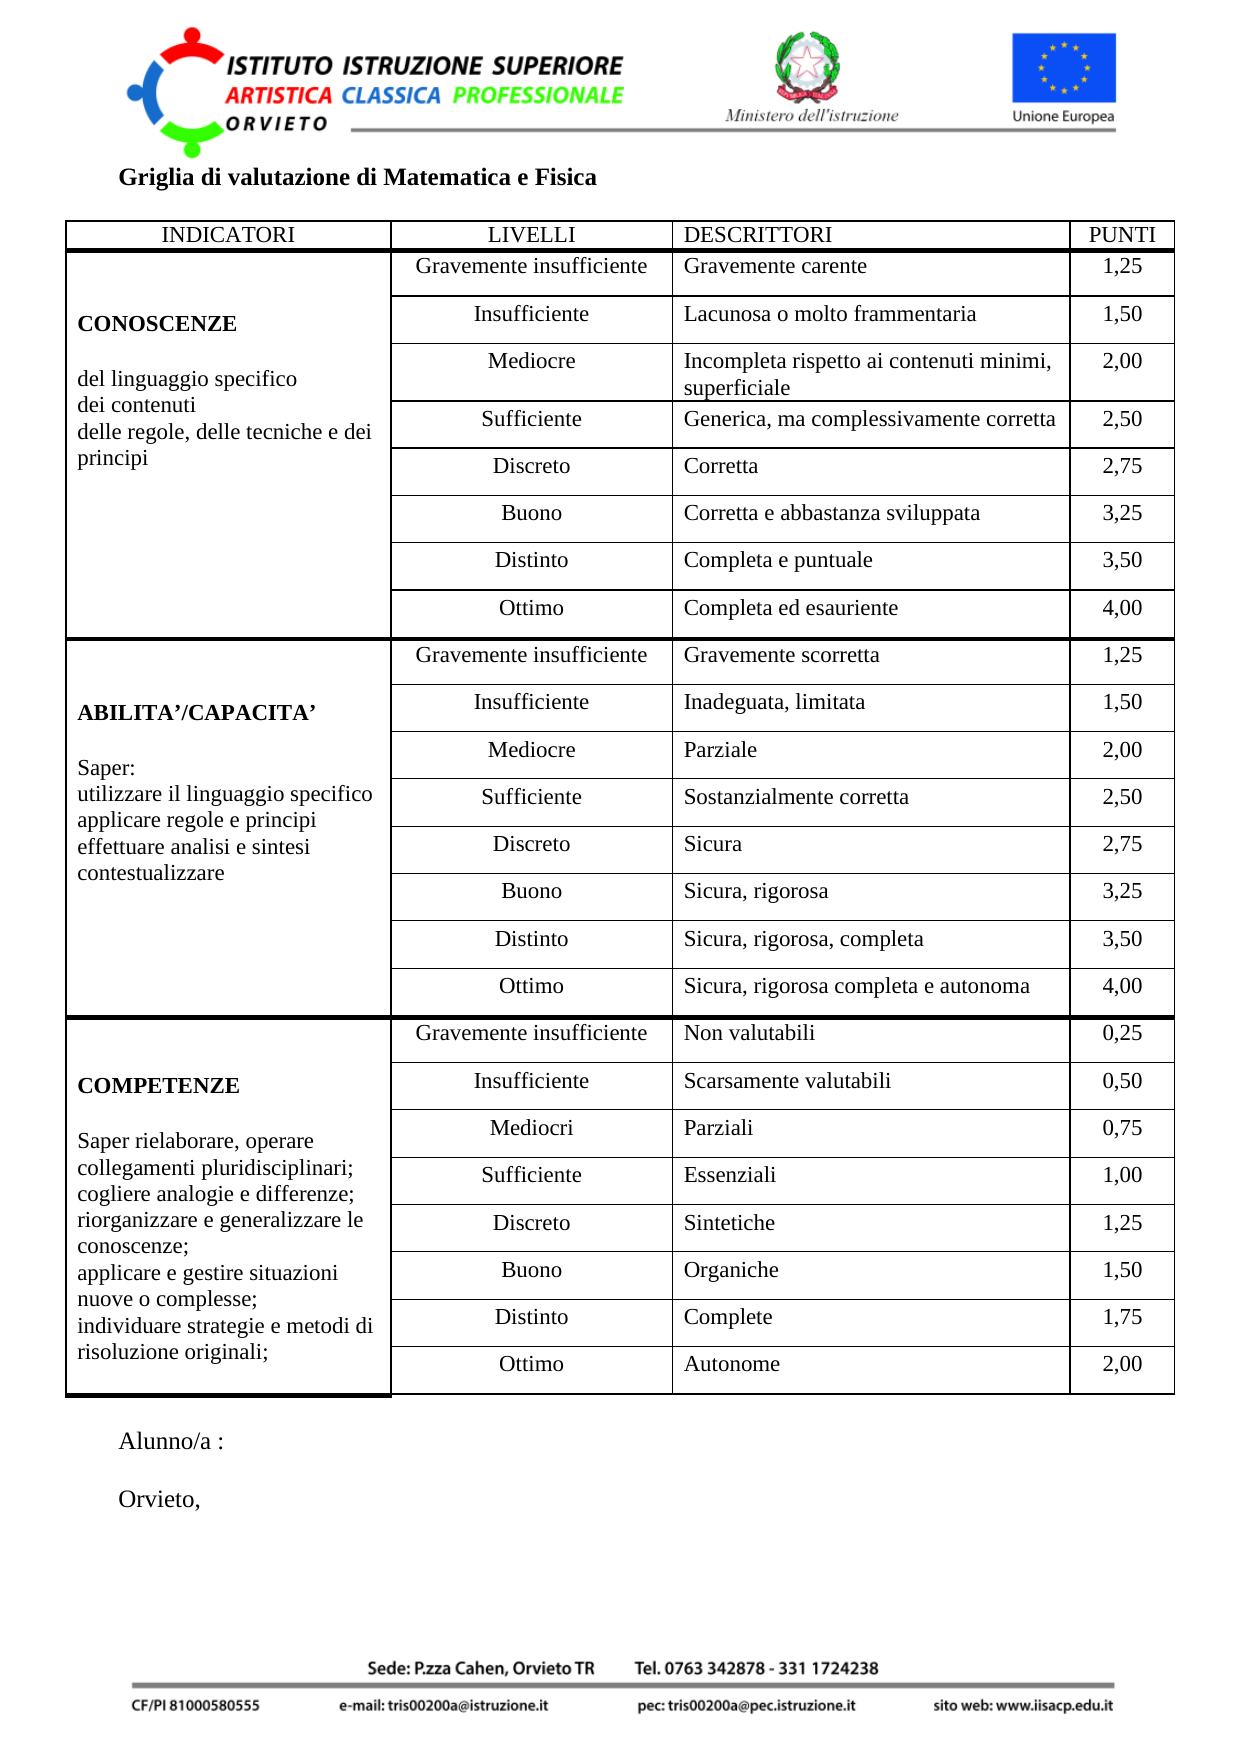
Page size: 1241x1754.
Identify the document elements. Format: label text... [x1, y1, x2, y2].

table_cell 2,75 [1071, 449, 1174, 494]
text Alunno/a : [118, 1426, 1122, 1455]
table_header PUNTI [1071, 222, 1174, 248]
table_cell Sufficiente [392, 1158, 672, 1204]
table_cell Scarsamente valutabili [673, 1063, 1069, 1109]
table_cell Non valutabili [673, 1020, 1069, 1062]
table_cell 2,00 [1071, 344, 1174, 400]
table_header DESCRITTORI [673, 222, 1069, 248]
table_cell Gravemente scorretta [673, 641, 1069, 684]
table_cell Parziali [673, 1110, 1069, 1157]
table_cell Organiche [673, 1252, 1069, 1298]
table_cell Insufficiente [392, 1063, 672, 1109]
table_cell Sostanzialmente corretta [673, 779, 1069, 826]
table_cell CONOSCENZE del linguaggio specifico dei contenuti delle regole, delle tecniche e dei principi [67, 253, 390, 636]
table_cell 2,75 [1071, 827, 1174, 873]
table_cell Discreto [392, 449, 672, 494]
table_cell Sufficiente [392, 402, 672, 447]
table_cell Gravemente insufficiente [392, 253, 672, 295]
table_cell Insufficiente [392, 297, 672, 342]
table_cell Essenziali [673, 1158, 1069, 1204]
table_cell 4,00 [1071, 591, 1174, 636]
table_cell Distinto [392, 921, 672, 967]
table_cell Gravemente insufficiente [392, 1020, 672, 1062]
table_cell Mediocre [392, 732, 672, 778]
table_cell 1,25 [1071, 1205, 1174, 1251]
table_cell 0,75 [1071, 1110, 1174, 1157]
table_cell Corretta [673, 449, 1069, 494]
table_cell 2,00 [1071, 1347, 1174, 1393]
table_cell COMPETENZE Saper rielaborare, operare collegamenti pluridisciplinari; cogliere analogie e differenze; riorganizzare e generalizzare le conoscenze; applicare e gestire situazioni nuove o complesse; individuare strategie e metodi di risoluzione originali; [67, 1020, 390, 1393]
table_cell Insufficiente [392, 685, 672, 731]
table_cell Buono [392, 1252, 672, 1298]
table_cell Lacunosa o molto frammentaria [673, 297, 1069, 342]
table_cell Buono [392, 874, 672, 920]
picture [122, 1646, 1127, 1733]
table_cell Parziale [673, 732, 1069, 778]
table_cell Sicura, rigorosa [673, 874, 1069, 920]
table_cell Distinto [392, 1300, 672, 1346]
table_cell Ottimo [392, 1347, 672, 1393]
table_cell 3,25 [1071, 496, 1174, 542]
table_cell 1,75 [1071, 1300, 1174, 1346]
table_cell Complete [673, 1300, 1069, 1346]
table_cell Gravemente carente [673, 253, 1069, 295]
table_cell Ottimo [392, 591, 672, 636]
table_cell Mediocre [392, 344, 672, 400]
table_cell 3,25 [1071, 874, 1174, 920]
table_cell 1,00 [1071, 1158, 1174, 1204]
text Griglia di valutazione di Matematica e Fisica [118, 162, 1122, 191]
table_cell Sufficiente [392, 779, 672, 826]
table_cell 1,50 [1071, 685, 1174, 731]
table_cell Incompleta rispetto ai contenuti minimi, superficiale [673, 344, 1069, 400]
table_cell Ottimo [392, 969, 672, 1015]
table_cell Gravemente insufficiente [392, 641, 672, 684]
table_cell Corretta e abbastanza sviluppata [673, 496, 1069, 542]
table_cell 1,25 [1071, 641, 1174, 684]
table_header LIVELLI [392, 222, 672, 248]
table_cell Sicura, rigorosa completa e autonoma [673, 969, 1069, 1015]
table_cell 0,50 [1071, 1063, 1174, 1109]
table_cell Discreto [392, 1205, 672, 1251]
table_header INDICATORI [67, 222, 390, 248]
table_cell 4,00 [1071, 969, 1174, 1015]
table_cell 3,50 [1071, 543, 1174, 589]
table_cell 3,50 [1071, 921, 1174, 967]
table_cell Completa e puntuale [673, 543, 1069, 589]
table_cell ABILITA’/CAPACITA’ Saper: utilizzare il linguaggio specifico applicare regole e principi effettuare analisi e sintesi contestualizzare [67, 641, 390, 1015]
table_cell 1,50 [1071, 297, 1174, 342]
table_cell Generica, ma complessivamente corretta [673, 402, 1069, 447]
table_cell Discreto [392, 827, 672, 873]
table_cell Sicura [673, 827, 1069, 873]
text Orvieto, [118, 1484, 1122, 1513]
table_cell 0,25 [1071, 1020, 1174, 1062]
table_cell Mediocri [392, 1110, 672, 1157]
table_cell Distinto [392, 543, 672, 589]
table_cell 2,50 [1071, 402, 1174, 447]
table_cell Buono [392, 496, 672, 542]
table_cell Completa ed esauriente [673, 591, 1069, 636]
picture [121, 23, 1127, 171]
table_cell Autonome [673, 1347, 1069, 1393]
table_cell 2,00 [1071, 732, 1174, 778]
table_cell 2,50 [1071, 779, 1174, 826]
table_cell 1,50 [1071, 1252, 1174, 1298]
table_cell Sintetiche [673, 1205, 1069, 1251]
table_cell Sicura, rigorosa, completa [673, 921, 1069, 967]
table_cell 1,25 [1071, 253, 1174, 295]
table_cell Inadeguata, limitata [673, 685, 1069, 731]
